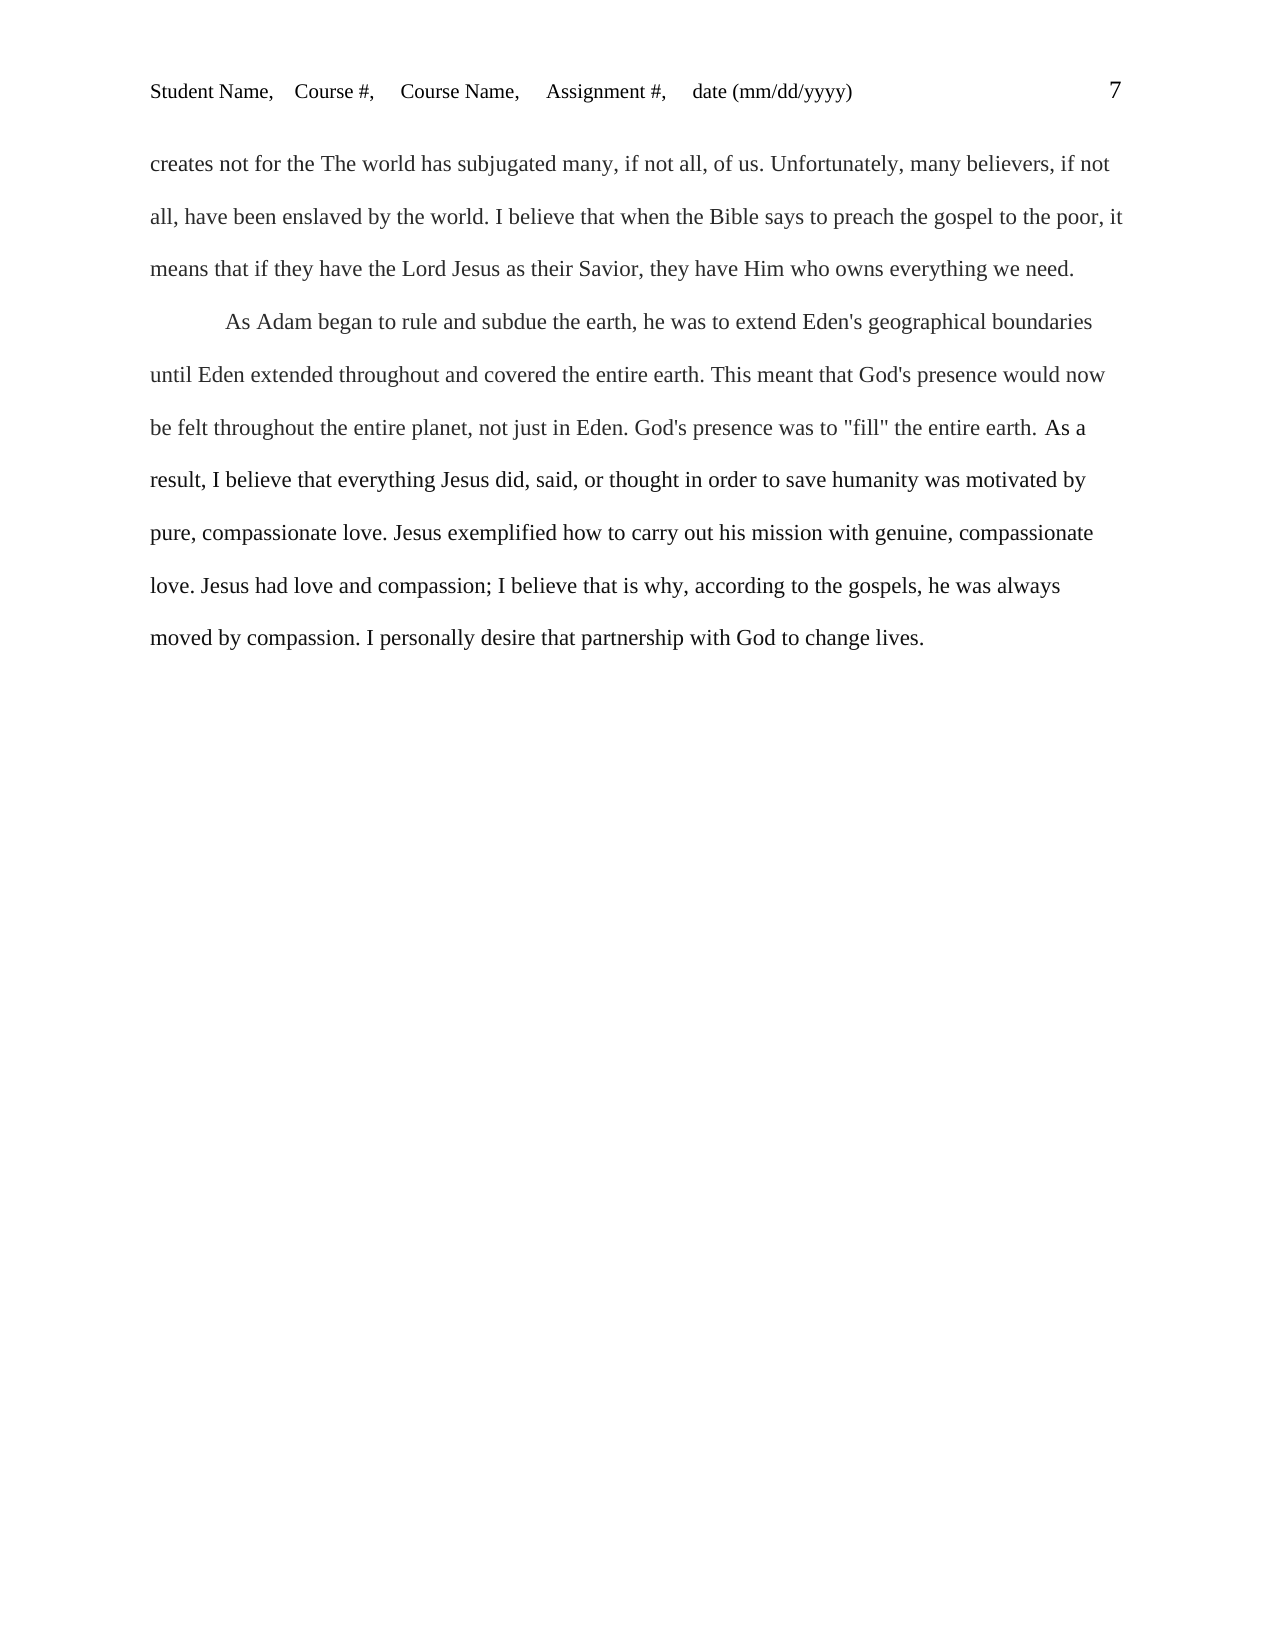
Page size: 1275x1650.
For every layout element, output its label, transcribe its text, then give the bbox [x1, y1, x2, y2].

text As Adam began to rule and subdue the earth, he was to extend Eden's geographical boundaries until Eden extended throughout and covered the entire earth. This meant that God's presence would now be felt throughout the entire planet, not just in Eden. God's presence was to "fill" the entire earth. As a result, I believe that everything Jesus did, said, or thought in order to save humanity was motivated by pure, compassionate love. Jesus exemplified how to carry out his mission with genuine, compassionate love. Jesus had love and compassion; I believe that is why, according to the gospels, he was always moved by compassion. I personally desire that partnership with God to change lives. [150, 308, 1125, 651]
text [150, 150, 1125, 282]
